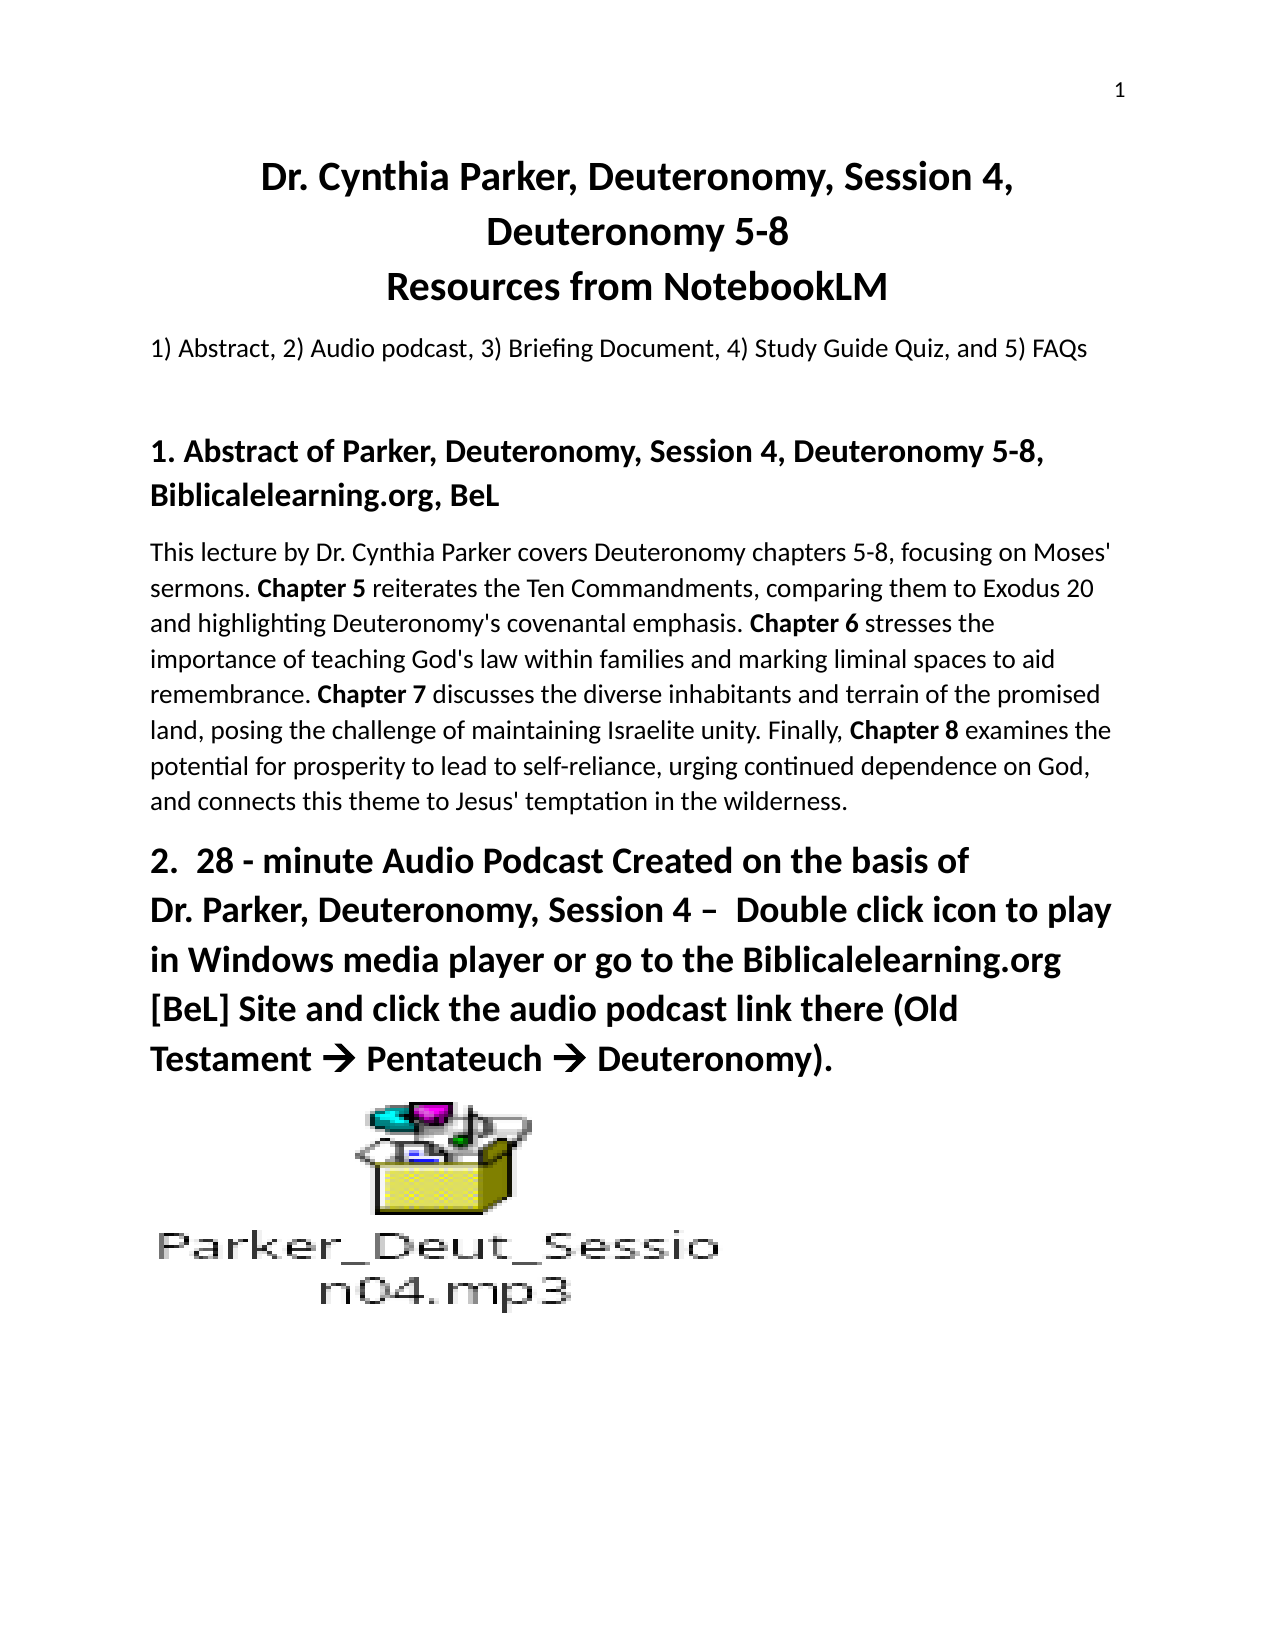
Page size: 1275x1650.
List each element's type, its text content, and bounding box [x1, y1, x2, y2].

text 1) Abstract, 2) Audio podcast, 3) Briefing Document, 4) Study Guide Quiz, and 5) FAQs [150, 331, 1125, 364]
text This lecture by Dr. Cynthia Parker covers Deuteronomy chapters 5-8, focusing on Moses' sermons. Chapter 5 reiterates the Ten Commandments, comparing them to Exodus 20 and highlighting Deuteronomy's covenantal emphasis. Chapter 6 stresses the importance of teaching God's law within families and marking liminal spaces to aid remembrance. Chapter 7 discusses the diverse inhabitants and terrain of the promised land, posing the challenge of maintaining Israelite unity. Finally, Chapter 8 examines the potential for prosperity to lead to self-reliance, urging continued dependence on God, and connects this theme to Jesus' temptation in the wilderness. [150, 535, 1125, 817]
text 2. 28 - minute Audio Podcast Created on the basis of Dr. Parker, Deuteronomy, Session 4 – Double click icon to play in Windows media player or go to the Biblicalelearning.org [BeL] Site and click the audio podcast link there (Old Testament Pentateuch Deuteronomy). [150, 837, 1125, 1081]
text 1. Abstract of Parker, Deuteronomy, Session 4, Deuteronomy 5-8, Biblicalelearning.org, BeL [150, 431, 1125, 515]
text Dr. Cynthia Parker, Deuteronomy, Session 4, Deuteronomy 5-8 Resources from NotebookLM [150, 150, 1125, 311]
